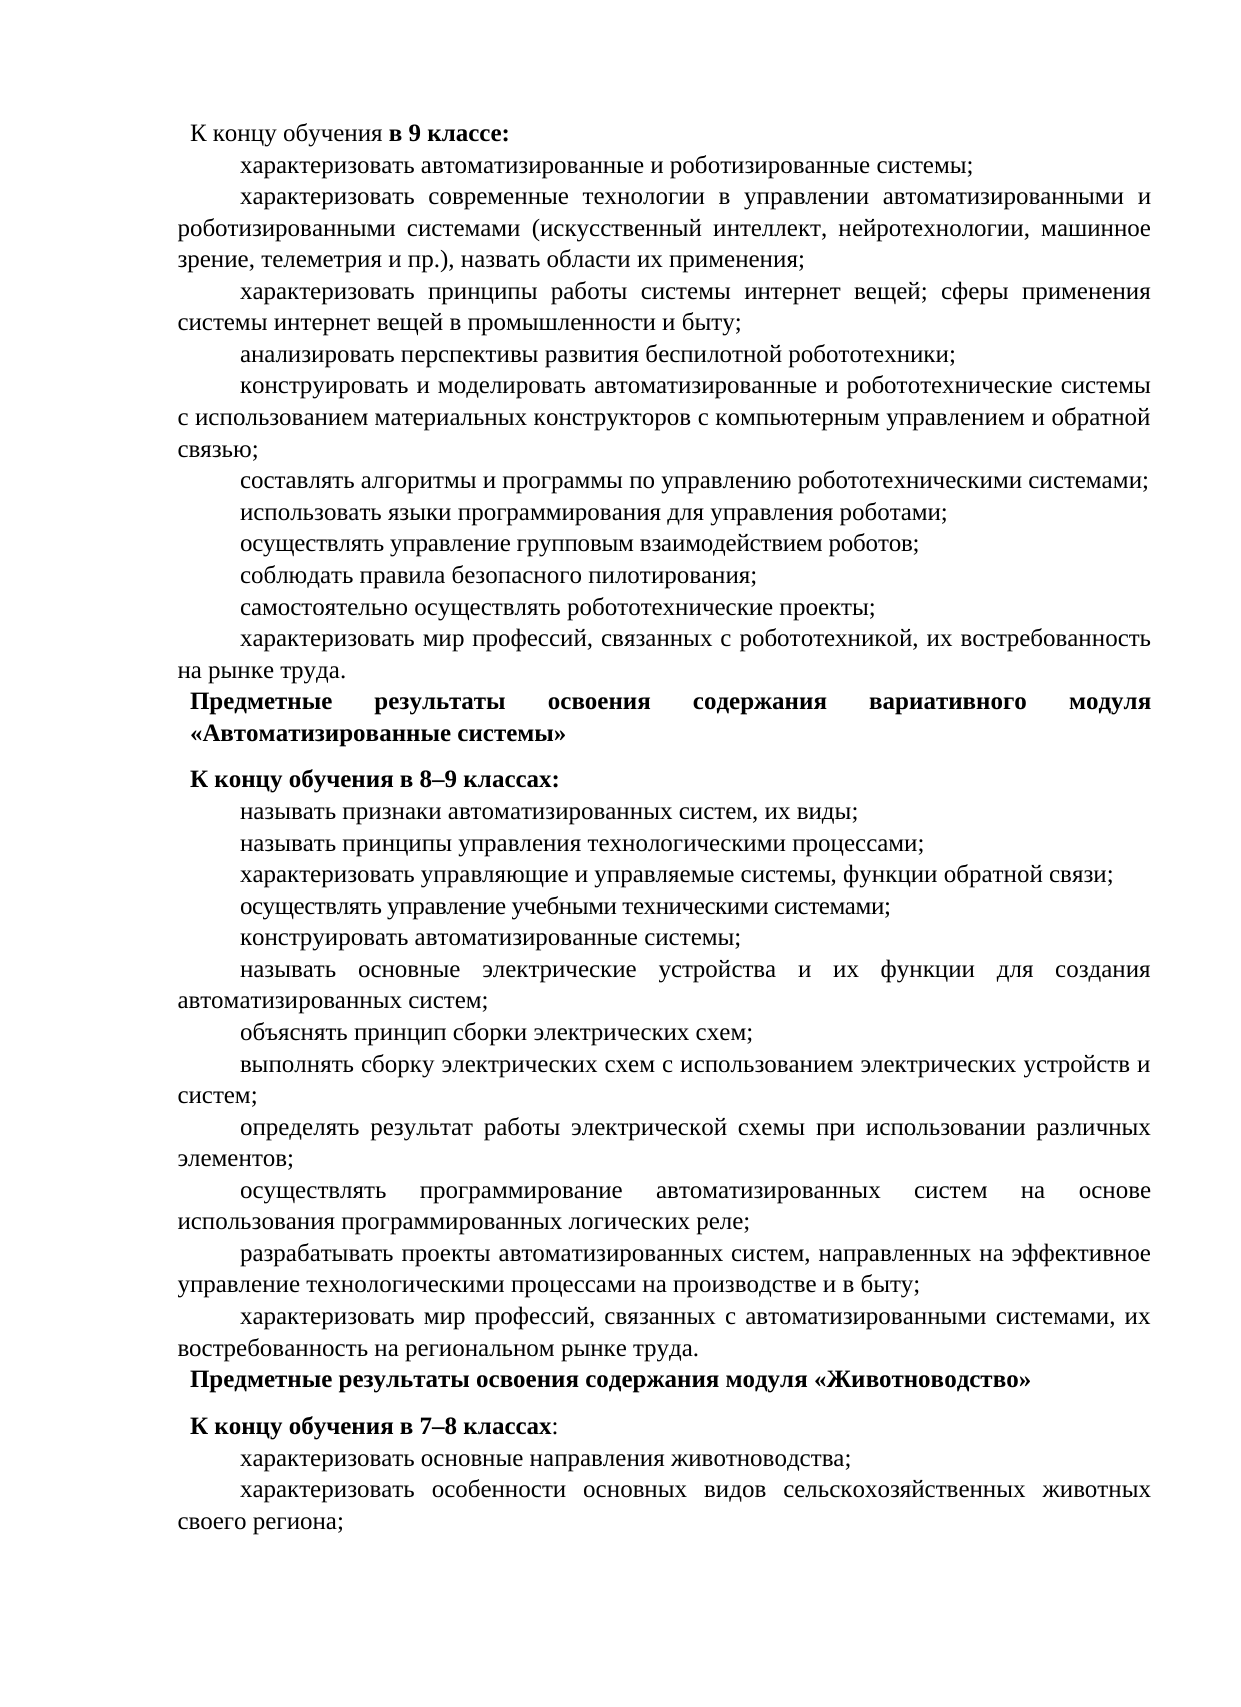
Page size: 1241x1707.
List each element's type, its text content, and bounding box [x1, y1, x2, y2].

text характеризовать принципы работы системы интернет вещей; сферы применения системы интернет вещей в промышленности и быту; [177, 276, 1152, 336]
text называть принципы управления технологическими процессами; [177, 828, 1152, 856]
text характеризовать управляющие и управляемые системы, функции обратной связи; [177, 859, 1152, 888]
text определять результат работы электрической схемы при использовании различных элементов; [177, 1112, 1152, 1172]
text осуществлять управление учебными техническими системами; [177, 891, 1152, 919]
text осуществлять программирование автоматизированных систем на основе использования программированных логических реле; [177, 1175, 1152, 1235]
text характеризовать мир профессий, связанных с автоматизированными системами, их востребованность на региональном рынке труда. [177, 1301, 1152, 1361]
text объяснять принцип сборки электрических схем; [177, 1017, 1152, 1046]
text самостоятельно осуществлять робототехнические проекты; [177, 592, 1152, 620]
text конструировать автоматизированные системы; [177, 922, 1152, 951]
text К концу обучения в 7–8 классах: [190, 1411, 1152, 1440]
text характеризовать основные направления животноводства; [177, 1443, 1152, 1471]
text конструировать и моделировать автоматизированные и робототехнические системы с использованием материальных конструкторов с компьютерным управлением и обратной связью; [177, 371, 1152, 462]
text выполнять сборку электрических схем с использованием электрических устройств и систем; [177, 1049, 1152, 1109]
text К концу обучения в 9 классе: [190, 118, 1152, 147]
text анализировать перспективы развития беспилотной робототехники; [177, 339, 1152, 368]
text составлять алгоритмы и программы по управлению робототехническими системами; [177, 465, 1152, 494]
text характеризовать мир профессий, связанных с робототехникой, их востребованность на рынке труда. [177, 623, 1152, 683]
text К концу обучения в 8–9 классах: [190, 764, 1152, 793]
text характеризовать особенности основных видов сельскохозяйственных животных своего региона; [177, 1474, 1152, 1534]
text использовать языки программирования для управления роботами; [177, 497, 1152, 526]
text называть основные электрические устройства и их функции для создания автоматизированных систем; [177, 954, 1152, 1014]
text Предметные результаты освоения содержания модуля «Животноводство» [190, 1364, 1152, 1393]
text характеризовать автоматизированные и роботизированные системы; [177, 150, 1152, 178]
text разрабатывать проекты автоматизированных систем, направленных на эффективное управление технологическими процессами на производстве и в быту; [177, 1238, 1152, 1298]
text характеризовать современные технологии в управлении автоматизированными и роботизированными системами (искусственный интеллект, нейротехнологии, машинное зрение, телеметрия и пр.), назвать области их применения; [177, 181, 1152, 273]
text соблюдать правила безопасного пилотирования; [177, 560, 1152, 589]
text Предметные результаты освоения содержания вариативного модуля «Автоматизированные системы» [190, 686, 1152, 747]
text осуществлять управление групповым взаимодействием роботов; [177, 528, 1152, 557]
text называть признаки автоматизированных систем, их виды; [177, 796, 1152, 825]
